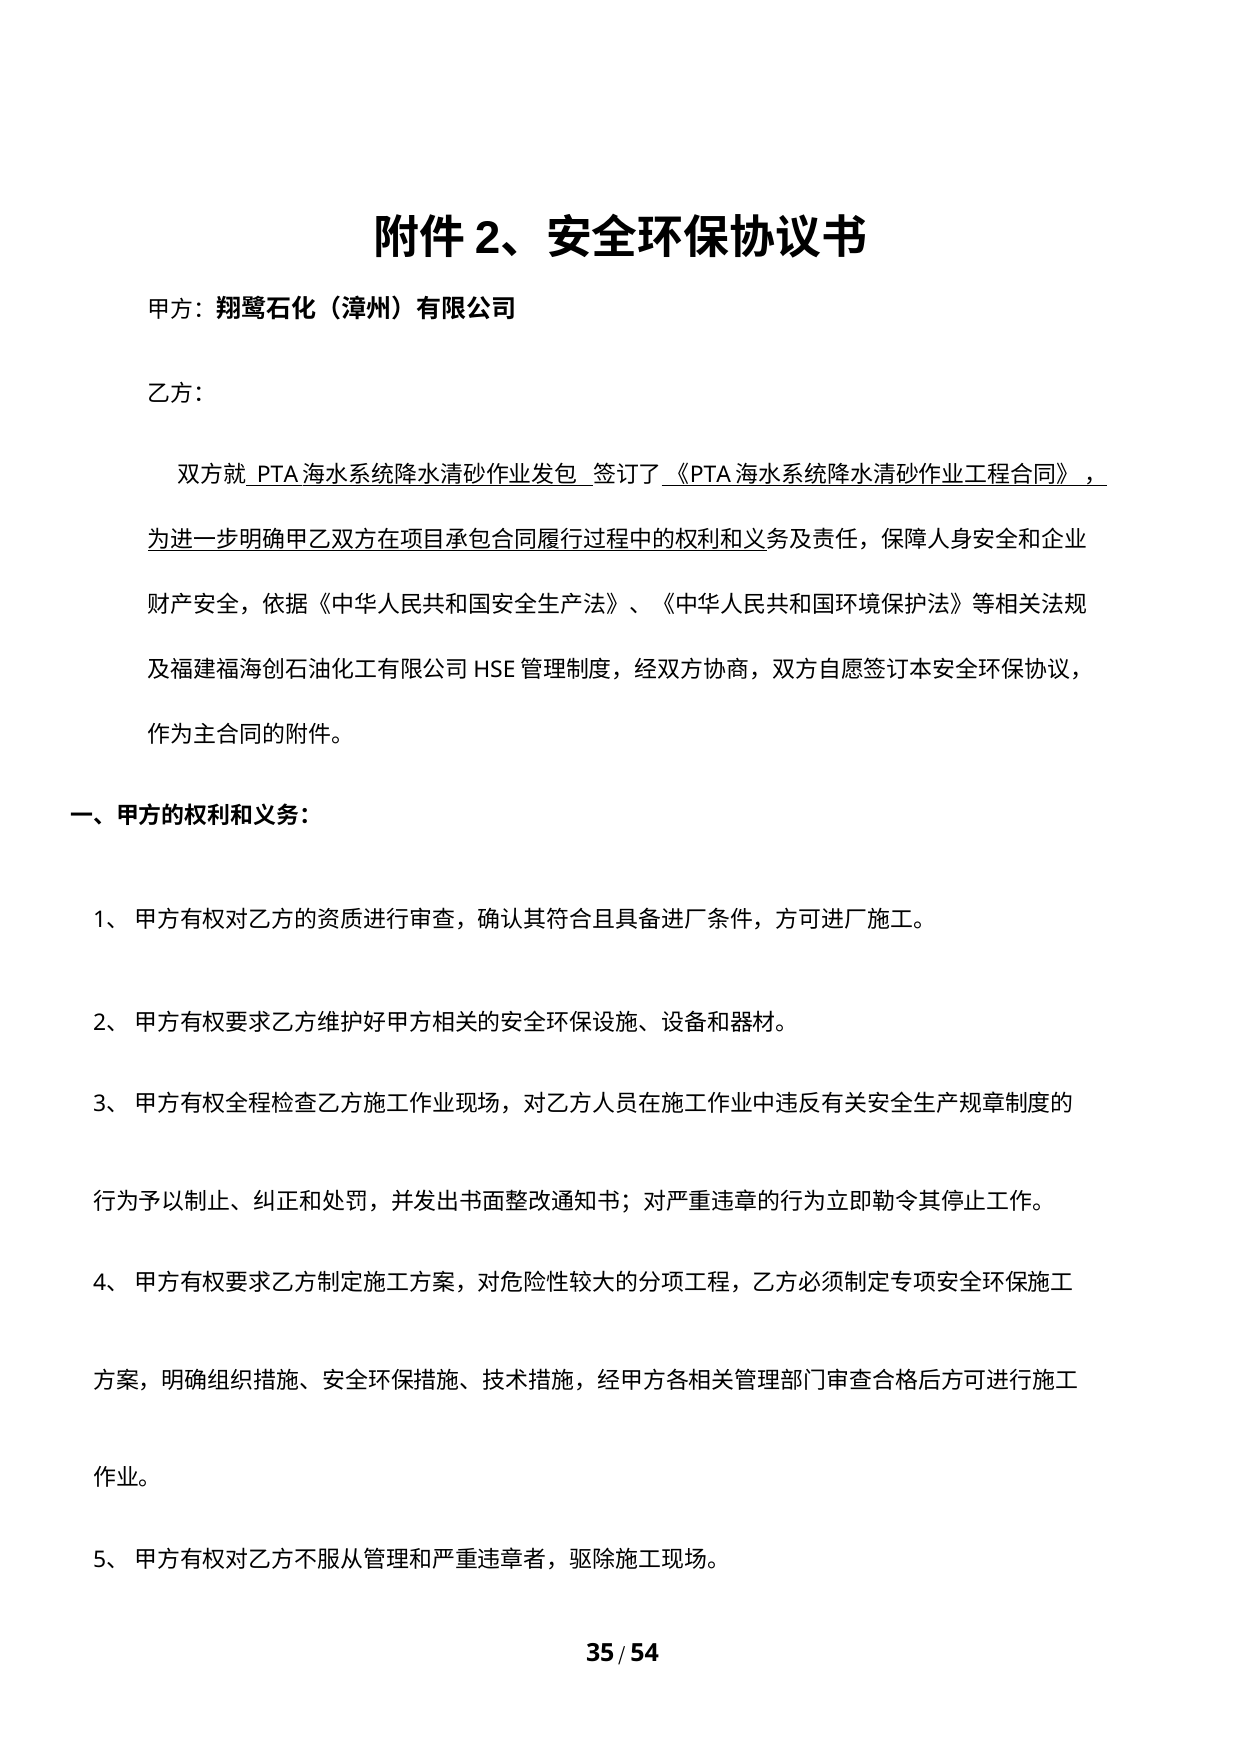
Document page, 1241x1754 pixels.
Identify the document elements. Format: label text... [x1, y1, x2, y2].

text 一、甲方的权利和义务： [70, 782, 1092, 847]
list 2、 甲方有权要求乙方维护好甲方相关的安全环保设施、设备和器材。 [81, 988, 1092, 1053]
text 5、 甲方有权对乙方不服从管理和严重违章者，驱除施工现场。 [81, 1525, 1092, 1590]
text 4、 甲方有权要求乙方制定施工方案，对危险性较大的分项工程，乙方必须制定专项安全环保施工方案，明确组织措施、安全环保措施、技术措施，经甲方各相关管理部门审查合格后方可进行施工作业。 [93, 1248, 1092, 1508]
list 1、 甲方有权对乙方的资质进行审查，确认其符合且具备进厂条件，方可进厂施工。 [81, 884, 1092, 949]
text 3、 甲方有权全程检查乙方施工作业现场，对乙方人员在施工作业中违反有关安全生产规章制度的行为予以制止、纠正和处罚，并发出书面整改通知书；对严重违章的行为立即勒令其停止工作。 [93, 1069, 1092, 1232]
text 双方就 PTA海水系统降水清砂作业发包 签订了 《PTA海水系统降水清砂作业工程合同》 ，为进一步明确甲乙双方在项目承包合同履行过程中的权利和义务及责任，保障人身安全和企业财产安全，依据《中华人民共和国安全生产法》、《中华人民共和国环境保护法》等相关法规及福建福海创石油化工有限公司HSE管理制度，经双方协商，双方自愿签订本安全环保协议，作为主合同的附件。 [148, 440, 1092, 765]
title 附件2、安全环保协议书 [148, 185, 1092, 282]
text 乙方： [148, 359, 1092, 424]
text 甲方：翔鹭石化（漳州）有限公司 [148, 288, 1092, 325]
